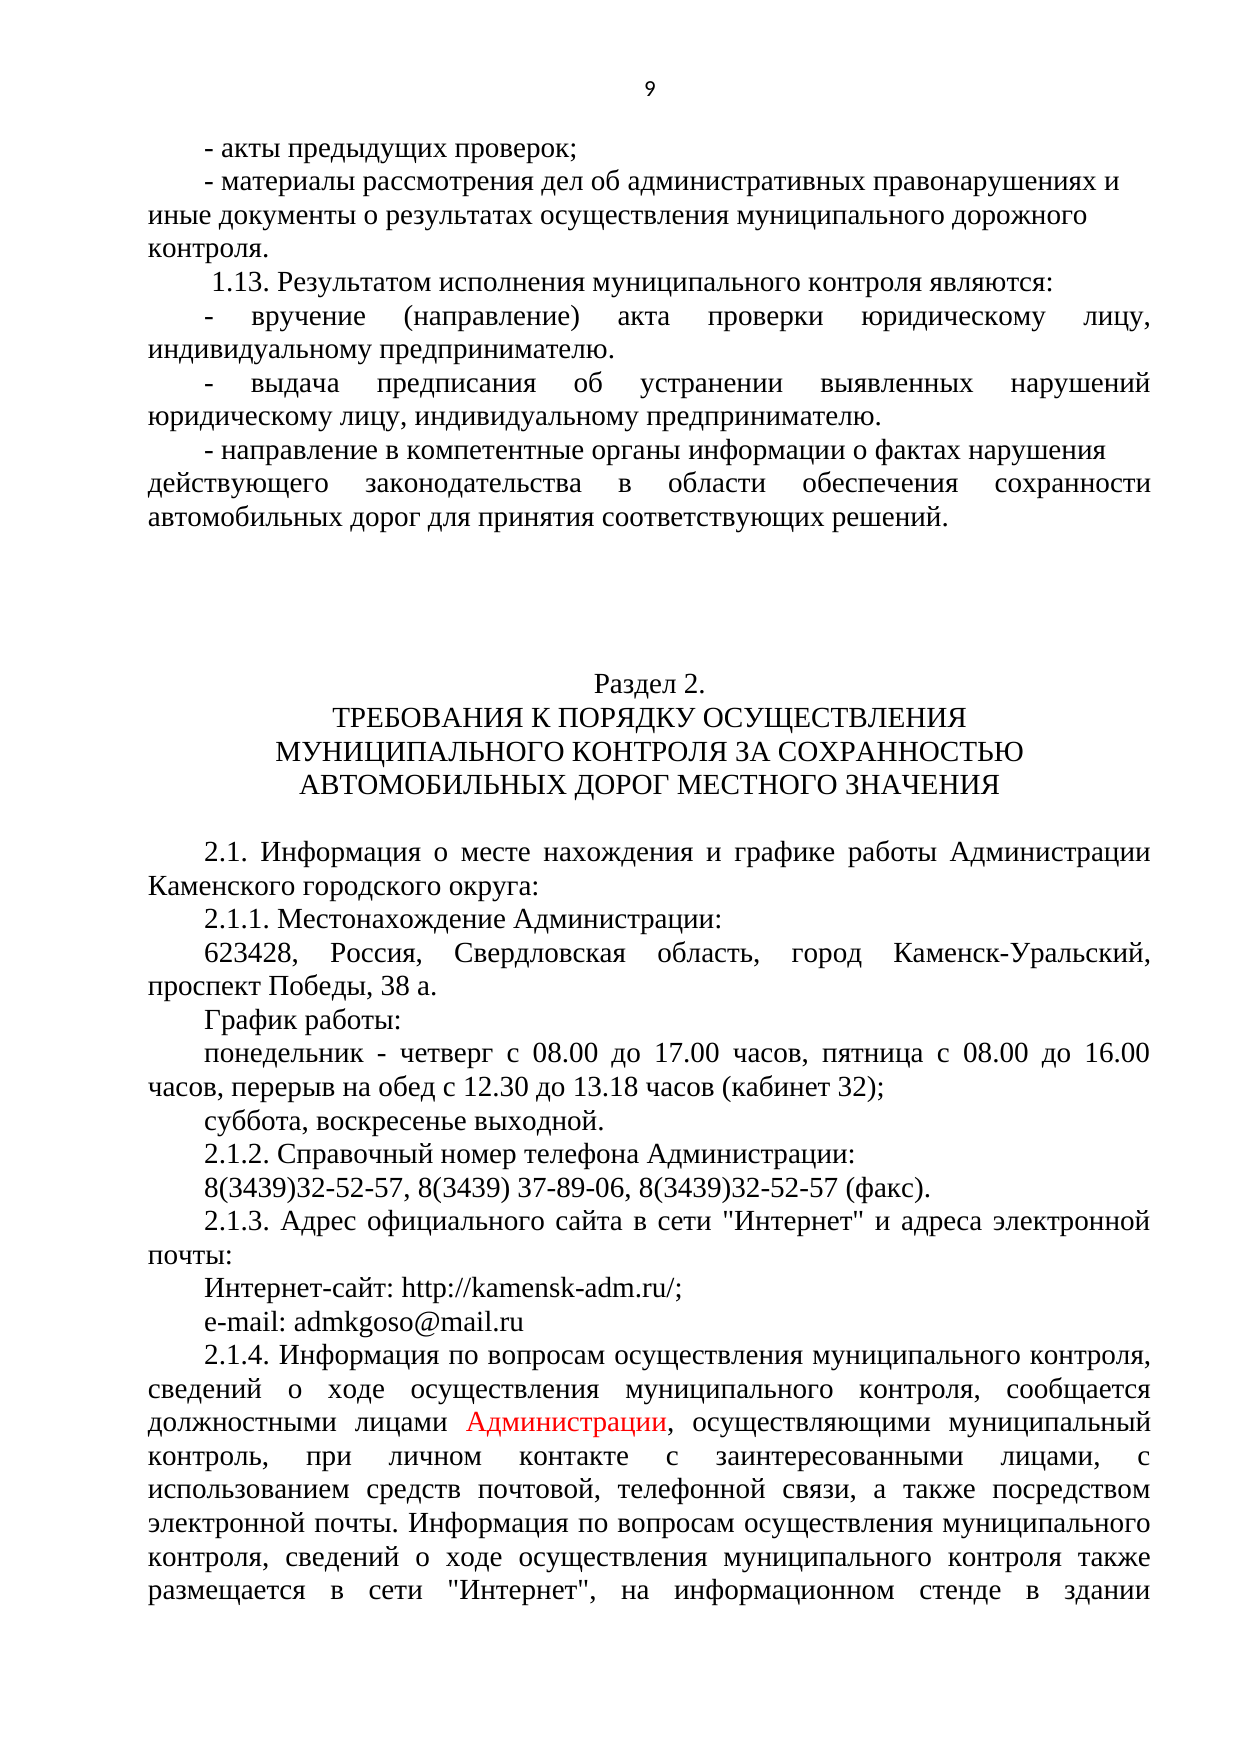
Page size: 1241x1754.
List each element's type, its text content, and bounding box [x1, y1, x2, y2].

text 2.1.3. Адрес официального сайта в сети "Интернет" и адреса электронной почты: [148, 1203, 1152, 1270]
text 2.1.1. Местонахождение Администрации: [148, 901, 1152, 935]
text Раздел 2. [148, 667, 1152, 700]
text действующего законодательства в области обеспечения сохранности автомобильных дорог для принятия соответствующих решений. [148, 465, 1152, 532]
text - материалы рассмотрения дел об административных правонарушениях и иные документы о результатах осуществления муниципального дорожного контроля. [148, 163, 1152, 264]
text 2.1.2. Справочный номер телефона Администрации: [148, 1136, 1152, 1170]
text - акты предыдущих проверок; [148, 130, 1152, 163]
text МУНИЦИПАЛЬНОГО КОНТРОЛЯ ЗА СОХРАННОСТЬЮ [148, 734, 1152, 767]
text График работы: [148, 1002, 1152, 1036]
text ТРЕБОВАНИЯ К ПОРЯДКУ ОСУЩЕСТВЛЕНИЯ [148, 700, 1152, 734]
text понедельник - четверг с 08.00 до 17.00 часов, пятница с 08.00 до 16.00 часов, перерыв на обед с 12.30 до 13.18 часов (кабинет 32); [148, 1036, 1152, 1103]
text 623428, Россия, Свердловская область, город Каменск-Уральский, проспект Победы, 38 а. [148, 935, 1152, 1002]
text 8(3439)32-52-57, 8(3439) 37-89-06, 8(3439)32-52-57 (факс). [148, 1170, 1152, 1203]
text АВТОМОБИЛЬНЫХ ДОРОГ МЕСТНОГО ЗНАЧЕНИЯ [148, 767, 1152, 801]
text суббота, воскресенье выходной. [148, 1103, 1152, 1136]
text - выдача предписания об устранении выявленных нарушений юридическому лицу, индивидуальному предпринимателю. [148, 365, 1152, 432]
text - направление в компетентные органы информации о фактах нарушения [148, 432, 1152, 465]
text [148, 1337, 1152, 1606]
text 1.13. Результатом исполнения муниципального контроля являются: [148, 264, 1152, 298]
text Интернет-сайт: http://kamensk-adm.ru/; [148, 1270, 1152, 1304]
text 2.1. Информация о месте нахождения и графике работы Администрации Каменского городского округа: [148, 834, 1152, 901]
text - вручение (направление) акта проверки юридическому лицу, индивидуальному предпринимателю. [148, 298, 1152, 365]
text e-mail: admkgoso@mail.ru [148, 1304, 1152, 1337]
